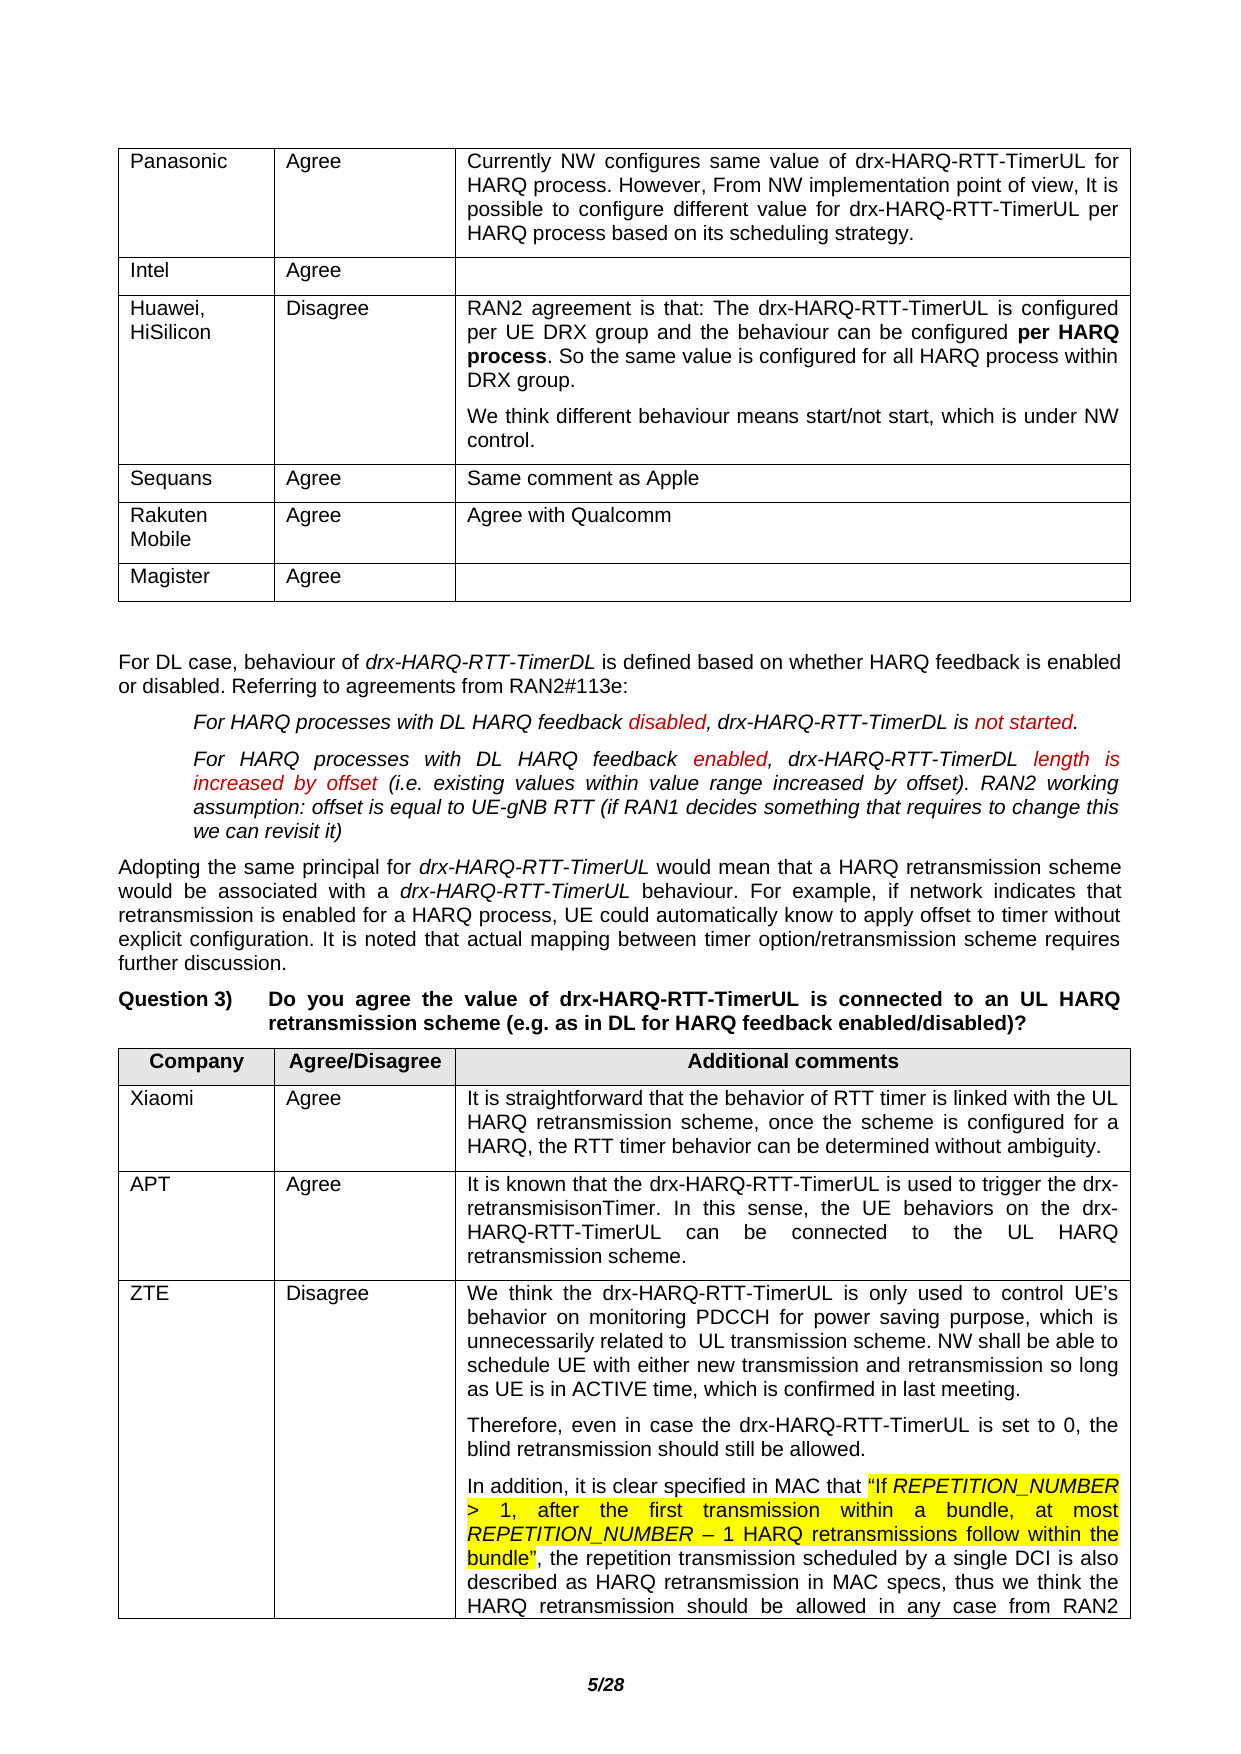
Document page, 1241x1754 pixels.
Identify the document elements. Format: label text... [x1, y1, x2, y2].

table_cell Same comment as Apple [456, 465, 1130, 502]
table_cell Agree [275, 1172, 455, 1280]
table_cell Sequans [119, 465, 274, 502]
table_cell Disagree [275, 1281, 455, 1617]
table_cell Disagree [275, 296, 455, 464]
table_cell Agree [275, 1086, 455, 1171]
table_cell RAN2 agreement is that: The drx-HARQ-RTT-TimerUL is configured per UE DRX group and the behaviour can be configured per HARQ process. So the same value is configured for all HARQ process within DRX group. We think different behaviour means start/not start, which is under NW control. [456, 296, 1130, 464]
table_cell Agree [275, 465, 455, 502]
text Adopting the same principal for drx-HARQ-RTT-TimerUL would mean that a HARQ retransmission scheme would be associated with a drx-HARQ-RTT-TimerUL behaviour. For example, if network indicates that retransmission is enabled for a HARQ process, UE could automatically know to apply offset to timer without explicit configuration. It is noted that actual mapping between timer option/retransmission scheme requires further discussion. [118, 855, 1122, 975]
table_header Company [119, 1049, 274, 1085]
table_cell [456, 258, 1130, 294]
table_cell Agree with Qualcomm [456, 503, 1130, 563]
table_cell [456, 1281, 1130, 1617]
table_header Additional comments [456, 1049, 1130, 1085]
text Question 3) Do you agree the value of drx-HARQ-RTT-TimerUL is connected to an UL HARQ retransmission scheme (e.g. as in DL for HARQ feedback enabled/disabled)? [118, 987, 1122, 1035]
table_cell Agree [275, 564, 455, 601]
table_cell Agree [275, 503, 455, 563]
table_cell Agree [275, 149, 455, 257]
table_cell Currently NW configures same value of drx-HARQ-RTT-TimerUL for HARQ process. However, From NW implementation point of view, It is possible to configure different value for drx-HARQ-RTT-TimerUL per HARQ process based on its scheduling strategy. [456, 149, 1130, 257]
text For HARQ processes with DL HARQ feedback enabled, drx-HARQ-RTT-TimerDL length is increased by offset (i.e. existing values within value range increased by offset). RAN2 working assumption: offset is equal to UE-gNB RTT (if RAN1 decides something that requires to change this we can revisit it) [193, 747, 1122, 842]
table_cell Intel [119, 258, 274, 294]
table_cell Agree [275, 258, 455, 294]
table_cell It is known that the drx-HARQ-RTT-TimerUL is used to trigger the drx-retransmisisonTimer. In this sense, the UE behaviors on the drx-HARQ-RTT-TimerUL can be connected to the UL HARQ retransmission scheme. [456, 1172, 1130, 1280]
table_cell It is straightforward that the behavior of RTT timer is linked with the UL HARQ retransmission scheme, once the scheme is configured for a HARQ, the RTT timer behavior can be determined without ambiguity. [456, 1086, 1130, 1171]
table_cell Rakuten Mobile [119, 503, 274, 563]
table_cell [456, 564, 1130, 601]
table_cell Xiaomi [119, 1086, 274, 1171]
table_cell APT [119, 1172, 274, 1280]
table_cell Panasonic [119, 149, 274, 257]
table_header Agree/Disagree [275, 1049, 455, 1085]
table_cell ZTE [119, 1281, 274, 1617]
table_cell Huawei, HiSilicon [119, 296, 274, 464]
text For DL case, behaviour of drx-HARQ-RTT-TimerDL is defined based on whether HARQ feedback is enabled or disabled. Referring to agreements from RAN2#113e: [118, 650, 1122, 698]
table_cell Magister [119, 564, 274, 601]
text For HARQ processes with DL HARQ feedback disabled, drx-HARQ-RTT-TimerDL is not started. [193, 710, 1122, 734]
